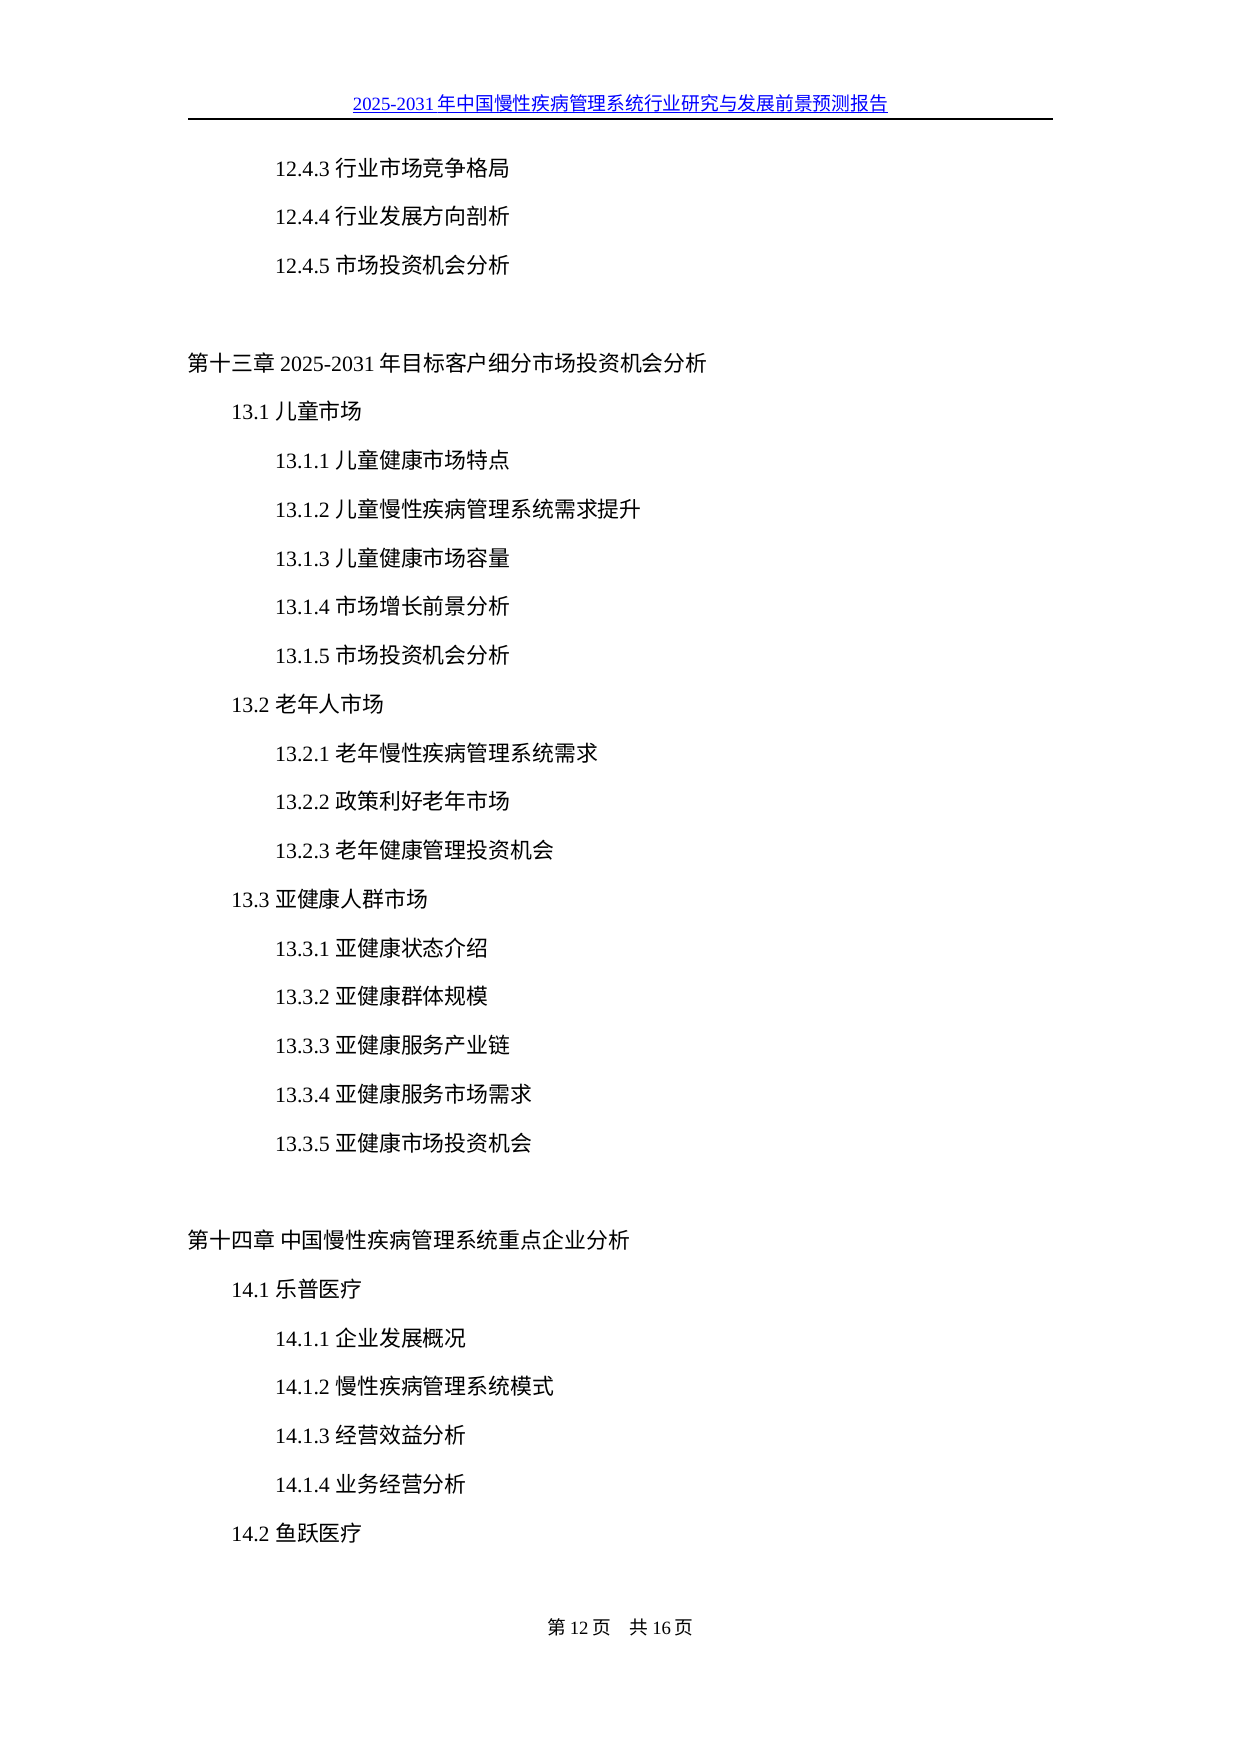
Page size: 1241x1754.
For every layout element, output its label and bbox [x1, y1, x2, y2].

text [187, 150, 1053, 1548]
